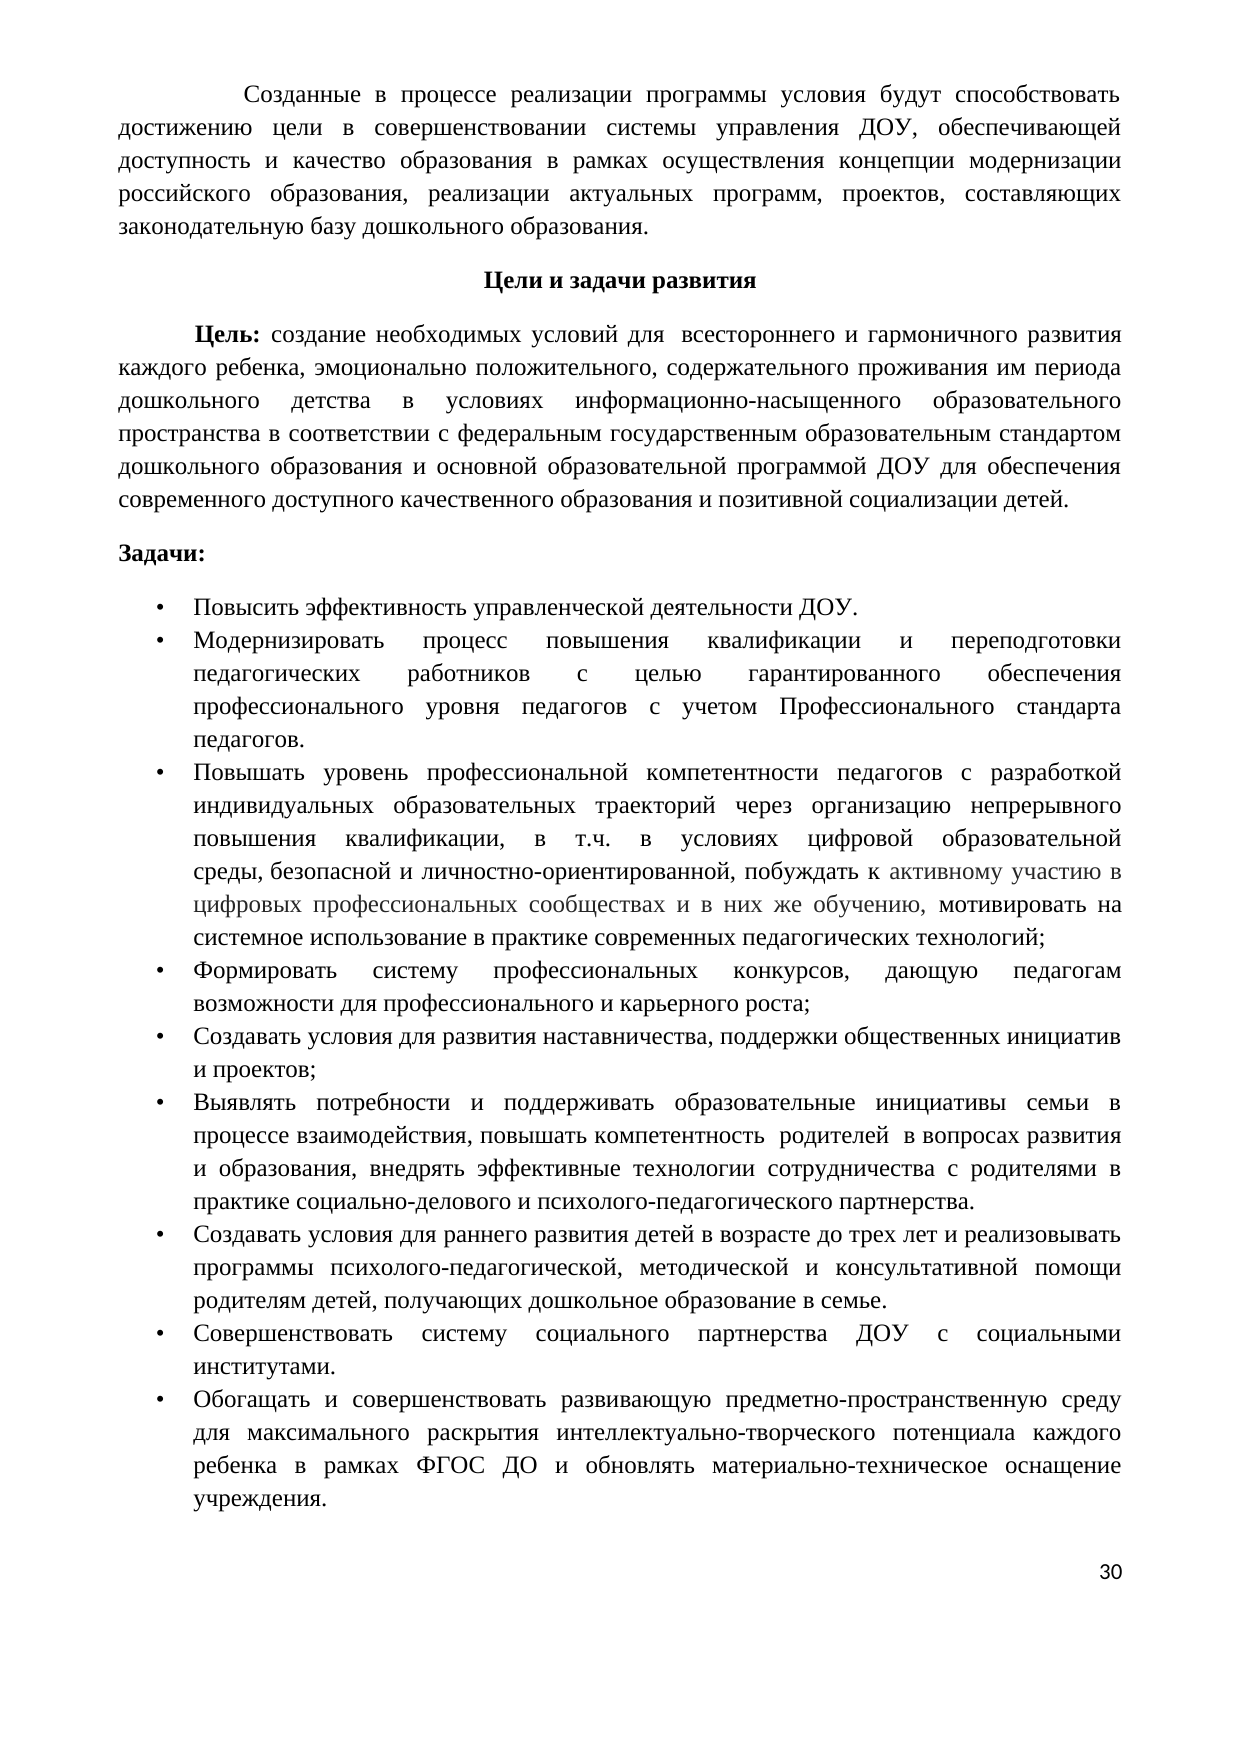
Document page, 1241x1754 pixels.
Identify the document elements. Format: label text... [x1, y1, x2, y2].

list Повысить эффективность управленческой деятельности ДОУ. [156, 592, 1122, 621]
list Совершенствовать систему социального партнерства ДОУ с социальными институтами. [156, 1318, 1122, 1380]
list Повышать уровень профессиональной компетентности педагогов с разработкой индивидуальных образовательных траекторий через организацию непрерывного повышения квалификации, в т.ч. в условиях цифровой образовательной среды, безопасной и личностно-ориентированной, побуждать к активному участию в цифровых профессиональных сообществах и в них же обучению, мотивировать на системное использование в практике современных педагогических технологий; [156, 757, 1122, 951]
text Цель: создание необходимых условий для всестороннего и гармоничного развития каждого ребенка, эмоционально положительного, содержательного проживания им периода дошкольного детства в условиях информационно-насыщенного образовательного пространства в соответствии с федеральным государственным образовательным стандартом дошкольного образования и основной образовательной программой ДОУ для обеспечения современного доступного качественного образования и позитивной социализации детей. [118, 319, 1122, 513]
list Обогащать и совершенствовать развивающую предметно-пространственную среду для максимального раскрытия интеллектуально-творческого потенциала каждого ребенка в рамках ФГОС ДО и обновлять материально-техническое оснащение учреждения. [156, 1384, 1122, 1512]
text Цели и задачи развития [118, 265, 1122, 294]
list Формировать систему профессиональных конкурсов, дающую педагогам возможности для профессионального и карьерного роста; [156, 955, 1122, 1017]
text Задачи: [118, 538, 1122, 567]
text Созданные в процессе реализации программы условия будут способствовать достижению цели в совершенствовании системы управления ДОУ, обеспечивающей доступность и качество образования в рамках осуществления концепции модернизации российского образования, реализации актуальных программ, проектов, составляющих законодательную базу дошкольного образования. [118, 79, 1122, 240]
list Создавать условия для развития наставничества, поддержки общественных инициатив и проектов; [156, 1021, 1122, 1083]
list Создавать условия для раннего развития детей в возрасте до трех лет и реализовывать программы психолого-педагогической, методической и консультативной помощи родителям детей, получающих дошкольное образование в семье. [156, 1219, 1122, 1314]
list Модернизировать процесс повышения квалификации и переподготовки педагогических работников с целью гарантированного обеспечения профессионального уровня педагогов с учетом Профессионального стандарта педагогов. [156, 625, 1122, 753]
list Выявлять потребности и поддерживать образовательные инициативы семьи в процессе взаимодействия, повышать компетентность родителей в вопросах развития и образования, внедрять эффективные технологии сотрудничества с родителями в практике социально-делового и психолого-педагогического партнерства. [156, 1087, 1122, 1215]
